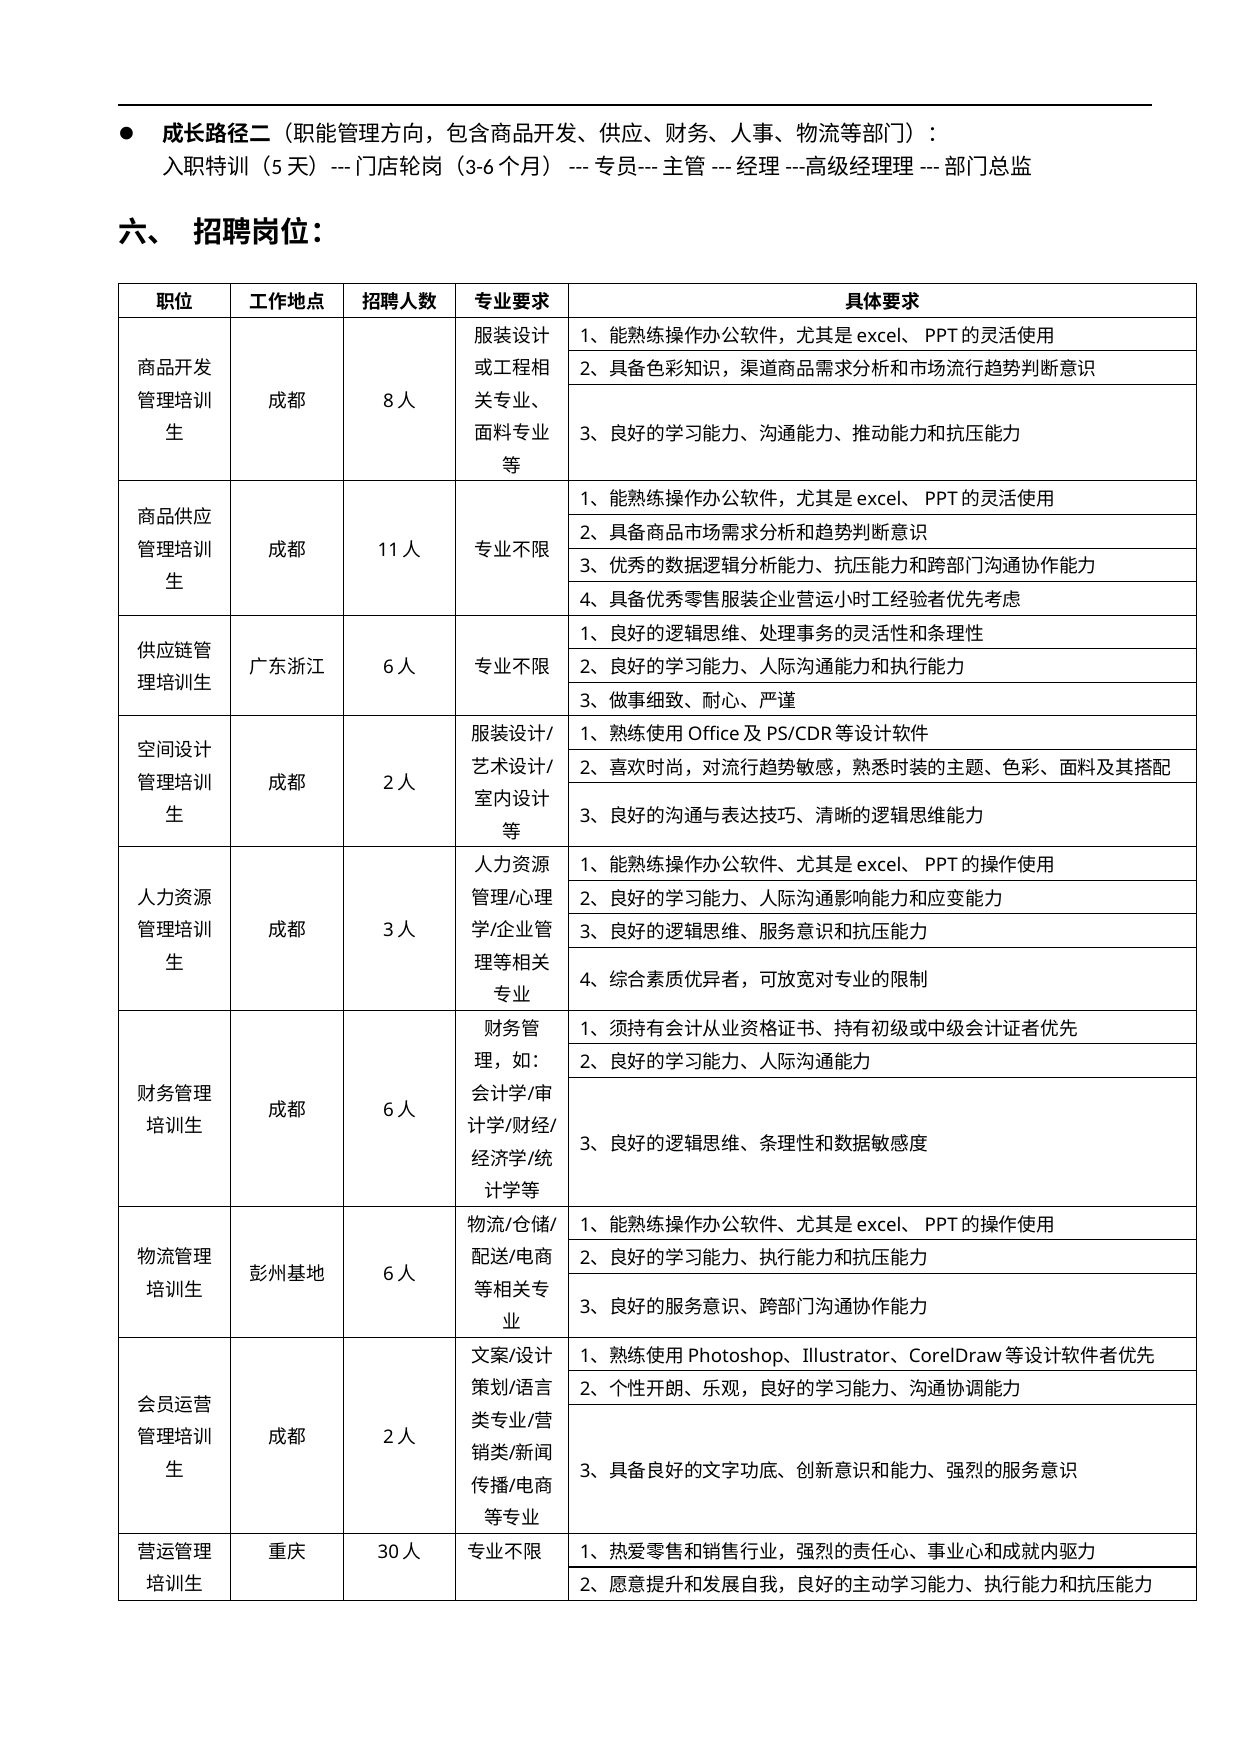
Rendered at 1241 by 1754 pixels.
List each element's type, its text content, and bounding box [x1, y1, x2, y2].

table_cell 2人 [344, 1338, 455, 1533]
table_cell 30人 [344, 1534, 455, 1600]
table_cell 6人 [344, 1011, 455, 1206]
table_cell 2、具备商品市场需求分析和趋势判断意识 [569, 515, 1196, 547]
table_cell 广东浙江 [231, 616, 343, 715]
table_cell 2、良好的学习能力、人际沟通能力和执行能力 [569, 649, 1196, 682]
table_cell 1、能熟练操作办公软件、尤其是excel、 PPT的操作使用 [569, 847, 1196, 880]
table_cell 3、良好的服务意识、跨部门沟通协作能力 [569, 1274, 1196, 1337]
table_cell 3、良好的沟通与表达技巧、清晰的逻辑思维能力 [569, 783, 1196, 846]
table_cell 财务管理培训生 [119, 1011, 230, 1206]
table_cell 2人 [344, 716, 455, 846]
table_cell 2、良好的学习能力、人际沟通影响能力和应变能力 [569, 881, 1196, 913]
table_cell 成都 [231, 481, 343, 614]
table_cell 3、优秀的数据逻辑分析能力、抗压能力和跨部门沟通协作能力 [569, 549, 1196, 581]
table_cell 文案/设计策划/语言类专业/营销类/新闻传播/电商等专业 [456, 1338, 568, 1533]
table_cell 1、良好的逻辑思维、处理事务的灵活性和条理性 [569, 616, 1196, 648]
table_cell 服装设计或工程相关专业、面料专业等 [456, 318, 568, 480]
table_cell 3人 [344, 847, 455, 1010]
table_cell 1、能熟练操作办公软件，尤其是excel、 PPT的灵活使用 [569, 481, 1196, 514]
table_cell 营运管理培训生 [119, 1534, 230, 1600]
table_header 职位 [119, 284, 230, 317]
table_cell 空间设计管理培训生 [119, 716, 230, 846]
table_cell 财务管理，如：会计学/审计学/财经/经济学/统计学等 [456, 1011, 568, 1206]
table_cell 彭州基地 [231, 1207, 343, 1337]
table_cell 4、综合素质优异者，可放宽对专业的限制 [569, 948, 1196, 1010]
table_cell 物流管理培训生 [119, 1207, 230, 1337]
table_cell 1、热爱零售和销售行业，强烈的责任心、事业心和成就内驱力 [569, 1534, 1196, 1566]
table_cell 2、良好的学习能力、人际沟通能力 [569, 1044, 1196, 1077]
table_cell 2、愿意提升和发展自我，良好的主动学习能力、执行能力和抗压能力 [569, 1568, 1196, 1600]
table_cell 2、具备色彩知识，渠道商品需求分析和市场流行趋势判断意识 [569, 351, 1196, 384]
table_cell 物流/仓储/配送/电商等相关专业 [456, 1207, 568, 1337]
table_cell 6人 [344, 1207, 455, 1337]
table_cell 人力资源管理培训生 [119, 847, 230, 1010]
table_cell 2、喜欢时尚，对流行趋势敏感，熟悉时装的主题、色彩、面料及其搭配 [569, 750, 1196, 782]
table_cell 1、能熟练操作办公软件、尤其是excel、 PPT的操作使用 [569, 1207, 1196, 1239]
table_cell 成都 [231, 847, 343, 1010]
table_cell 专业不限 [456, 1534, 568, 1600]
table_cell 专业不限 [456, 616, 568, 715]
table_cell 1、须持有会计从业资格证书、持有初级或中级会计证者优先 [569, 1011, 1196, 1043]
table_cell 成都 [231, 318, 343, 480]
table_header 工作地点 [231, 284, 343, 317]
table_header 专业要求 [456, 284, 568, 317]
table_cell 成都 [231, 716, 343, 846]
table_cell 2、良好的学习能力、执行能力和抗压能力 [569, 1240, 1196, 1273]
table_cell 供应链管理培训生 [119, 616, 230, 715]
table_cell 商品开发管理培训生 [119, 318, 230, 480]
table_cell 3、做事细致、耐心、严谨 [569, 683, 1196, 715]
table_cell 11人 [344, 481, 455, 614]
table_cell 3、具备良好的文字功底、创新意识和能力、强烈的服务意识 [569, 1405, 1196, 1533]
table_cell 1、能熟练操作办公软件，尤其是excel、 PPT的灵活使用 [569, 318, 1196, 350]
table_cell 1、熟练使用Office及PS/CDR等设计软件 [569, 716, 1196, 749]
table_cell 3、良好的逻辑思维、服务意识和抗压能力 [569, 914, 1196, 947]
table_cell 成都 [231, 1011, 343, 1206]
table_cell 重庆 [231, 1534, 343, 1600]
table_cell 4、具备优秀零售服装企业营运小时工经验者优先考虑 [569, 582, 1196, 614]
table_cell 商品供应管理培训生 [119, 481, 230, 614]
list 入职特训（5天）--- 门店轮岗（3-6个月） --- 专员--- 主管 --- 经理 ---高级经理理 --- 部门总监 [162, 148, 1152, 181]
table_cell 1、熟练使用Photoshop、Illustrator、CorelDraw等设计软件者优先 [569, 1338, 1196, 1370]
table_cell 8人 [344, 318, 455, 480]
table_header 具体要求 [569, 284, 1196, 317]
table_cell 3、良好的逻辑思维、条理性和数据敏感度 [569, 1078, 1196, 1206]
table_cell 成都 [231, 1338, 343, 1533]
list 招聘岗位： [118, 197, 1152, 262]
list 成长路径二（职能管理方向，包含商品开发、供应、财务、人事、物流等部门）： [118, 116, 1152, 148]
table_cell 会员运营管理培训生 [119, 1338, 230, 1533]
table_cell 服装设计/艺术设计/室内设计等 [456, 716, 568, 846]
table_cell 3、良好的学习能力、沟通能力、推动能力和抗压能力 [569, 385, 1196, 480]
table_cell 专业不限 [456, 481, 568, 614]
table_cell 6人 [344, 616, 455, 715]
table_header 招聘人数 [344, 284, 455, 317]
table_cell 人力资源管理/心理学/企业管理等相关专业 [456, 847, 568, 1010]
table_cell 2、个性开朗、乐观，良好的学习能力、沟通协调能力 [569, 1371, 1196, 1404]
